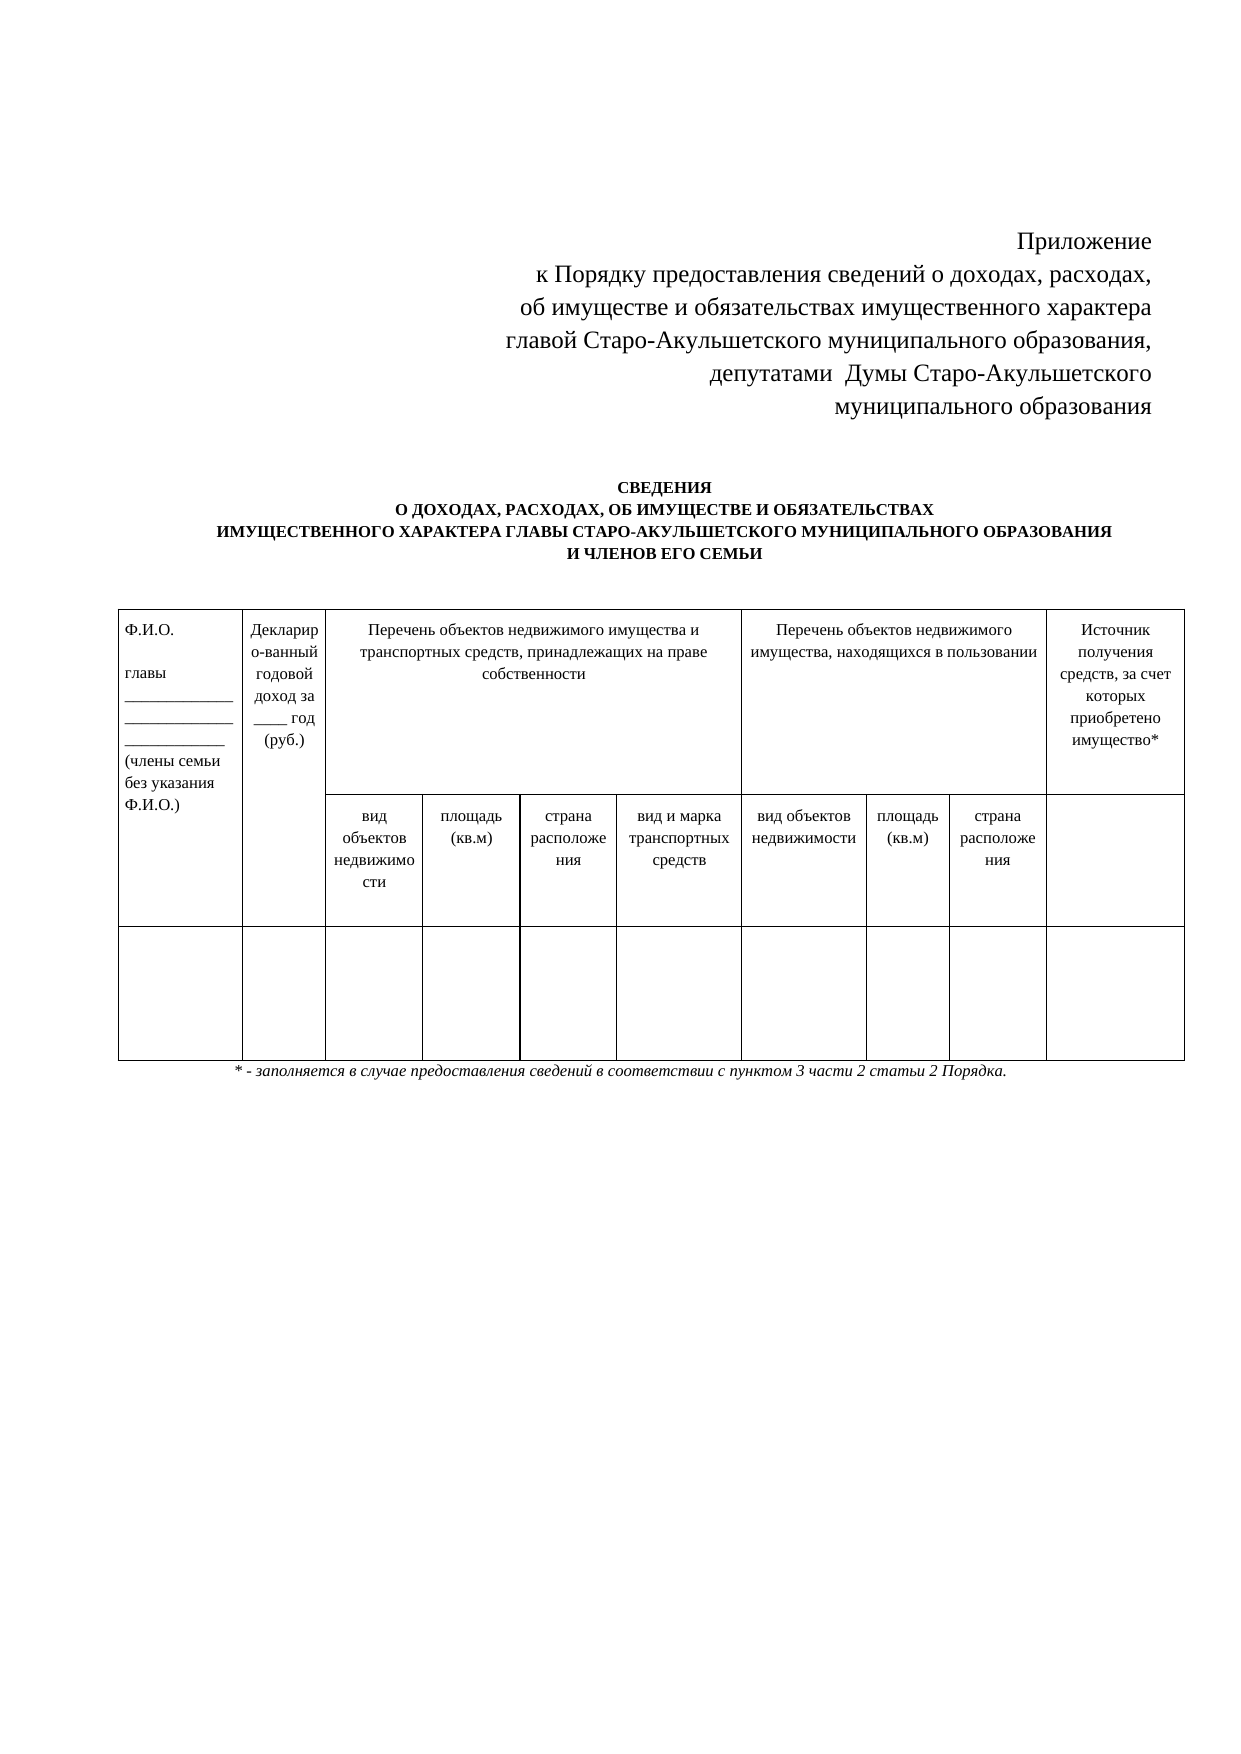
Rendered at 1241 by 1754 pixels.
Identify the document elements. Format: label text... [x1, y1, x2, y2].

table_cell страна расположения [950, 795, 1046, 926]
text Приложение [177, 226, 1152, 254]
table_header Перечень объектов недвижимого имущества, находящихся в пользовании [742, 610, 1046, 794]
table_cell [950, 927, 1046, 1060]
table_cell [423, 927, 519, 1060]
table_cell площадь (кв.м) [867, 795, 949, 926]
table_cell вид и марка транспортных средств [617, 795, 741, 926]
text О ДОХОДАХ, РАСХОДАХ, ОБ ИМУЩЕСТВЕ И ОБЯЗАТЕЛЬСТВАХ [177, 500, 1152, 519]
table_cell вид объектов недвижимости [742, 795, 866, 926]
text главой Старо-Акульшетского муниципального образования, [177, 325, 1152, 354]
table_header Деклариро-ванный годовой доход за ____ год (руб.) [243, 610, 325, 926]
table_cell [521, 927, 616, 1060]
text депутатами Думы Старо-Акульшетского [177, 358, 1152, 387]
table_cell [243, 927, 325, 1060]
table_header Ф.И.О. главы ______________________________________ (члены семьи без указания Ф.И.О.) [119, 610, 242, 926]
table_cell [867, 927, 949, 1060]
text ИМУЩЕСТВЕННОГО ХАРАКТЕРА ГЛАВЫ СТАРО-АКУЛЬШЕТСКОГО МУНИЦИПАЛЬНОГО ОБРАЗОВАНИЯ И ЧЛЕНОВ ЕГО СЕМЬИ [177, 522, 1152, 563]
text об имуществе и обязательствах имущественного характера [177, 292, 1152, 321]
table_cell [617, 927, 741, 1060]
text муниципального образования [177, 391, 1152, 420]
table_cell [742, 927, 866, 1060]
table_cell страна расположения [521, 795, 616, 926]
table_cell [1047, 795, 1184, 926]
table_header Перечень объектов недвижимого имущества и транспортных средств, принадлежащих на праве собственности [326, 610, 741, 794]
text * - заполняется в случае предоставления сведений в соответствии с пунктом 3 части 2 статьи 2 Порядка. [177, 1061, 1152, 1080]
table_cell [1047, 927, 1184, 1060]
table_cell [119, 927, 242, 1060]
table_cell вид объектов недвижимости [326, 795, 422, 926]
text СВЕДЕНИЯ [177, 478, 1152, 497]
table_header Источник получения средств, за счет которых приобретено имущество* [1047, 610, 1184, 794]
text к Порядку предоставления сведений о доходах, расходах, [177, 259, 1152, 288]
table_cell площадь (кв.м) [423, 795, 519, 926]
table_cell [326, 927, 422, 1060]
